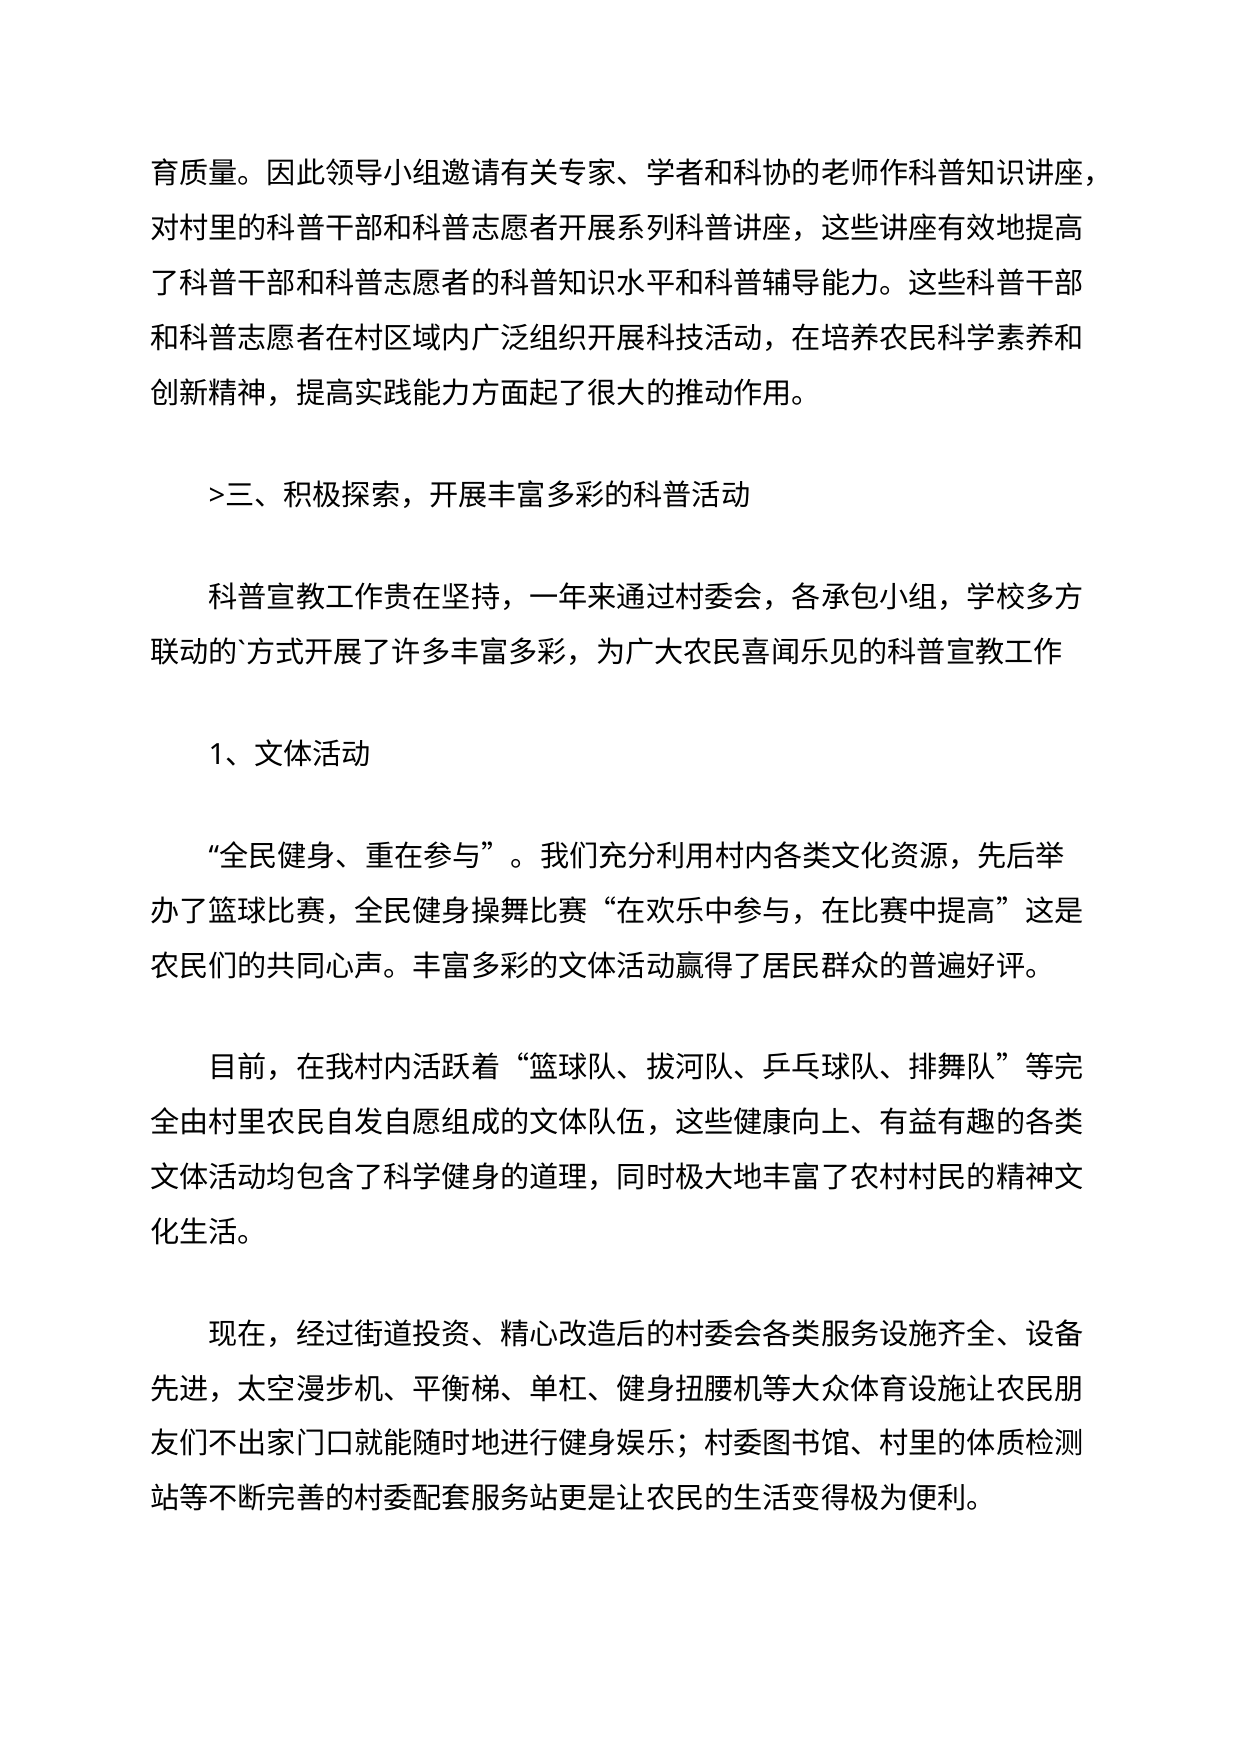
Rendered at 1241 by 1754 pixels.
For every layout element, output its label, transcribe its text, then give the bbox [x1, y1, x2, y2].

text 科普宣教工作贵在坚持，一年来通过村委会，各承包小组，学校多方联动的`方式开展了许多丰富多彩，为广大农民喜闻乐见的科普宣教工作 [150, 573, 1090, 671]
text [150, 150, 1090, 412]
text “全民健身、重在参与”。我们充分利用村内各类文化资源，先后举办了篮球比赛，全民健身操舞比赛“在欢乐中参与，在比赛中提高”这是农民们的共同心声。丰富多彩的文体活动赢得了居民群众的普遍好评。 [150, 832, 1090, 984]
text >三、积极探索，开展丰富多彩的科普活动 [150, 471, 1090, 514]
text 1、文体活动 [150, 730, 1090, 773]
text 目前，在我村内活跃着“篮球队、拔河队、乒乓球队、排舞队”等完全由村里农民自发自愿组成的文体队伍，这些健康向上、有益有趣的各类文体活动均包含了科学健身的道理，同时极大地丰富了农村村民的精神文化生活。 [150, 1044, 1090, 1251]
text 现在，经过街道投资、精心改造后的村委会各类服务设施齐全、设备先进，太空漫步机、平衡梯、单杠、健身扭腰机等大众体育设施让农民朋友们不出家门口就能随时地进行健身娱乐；村委图书馆、村里的体质检测站等不断完善的村委配套服务站更是让农民的生活变得极为便利。 [150, 1310, 1090, 1517]
